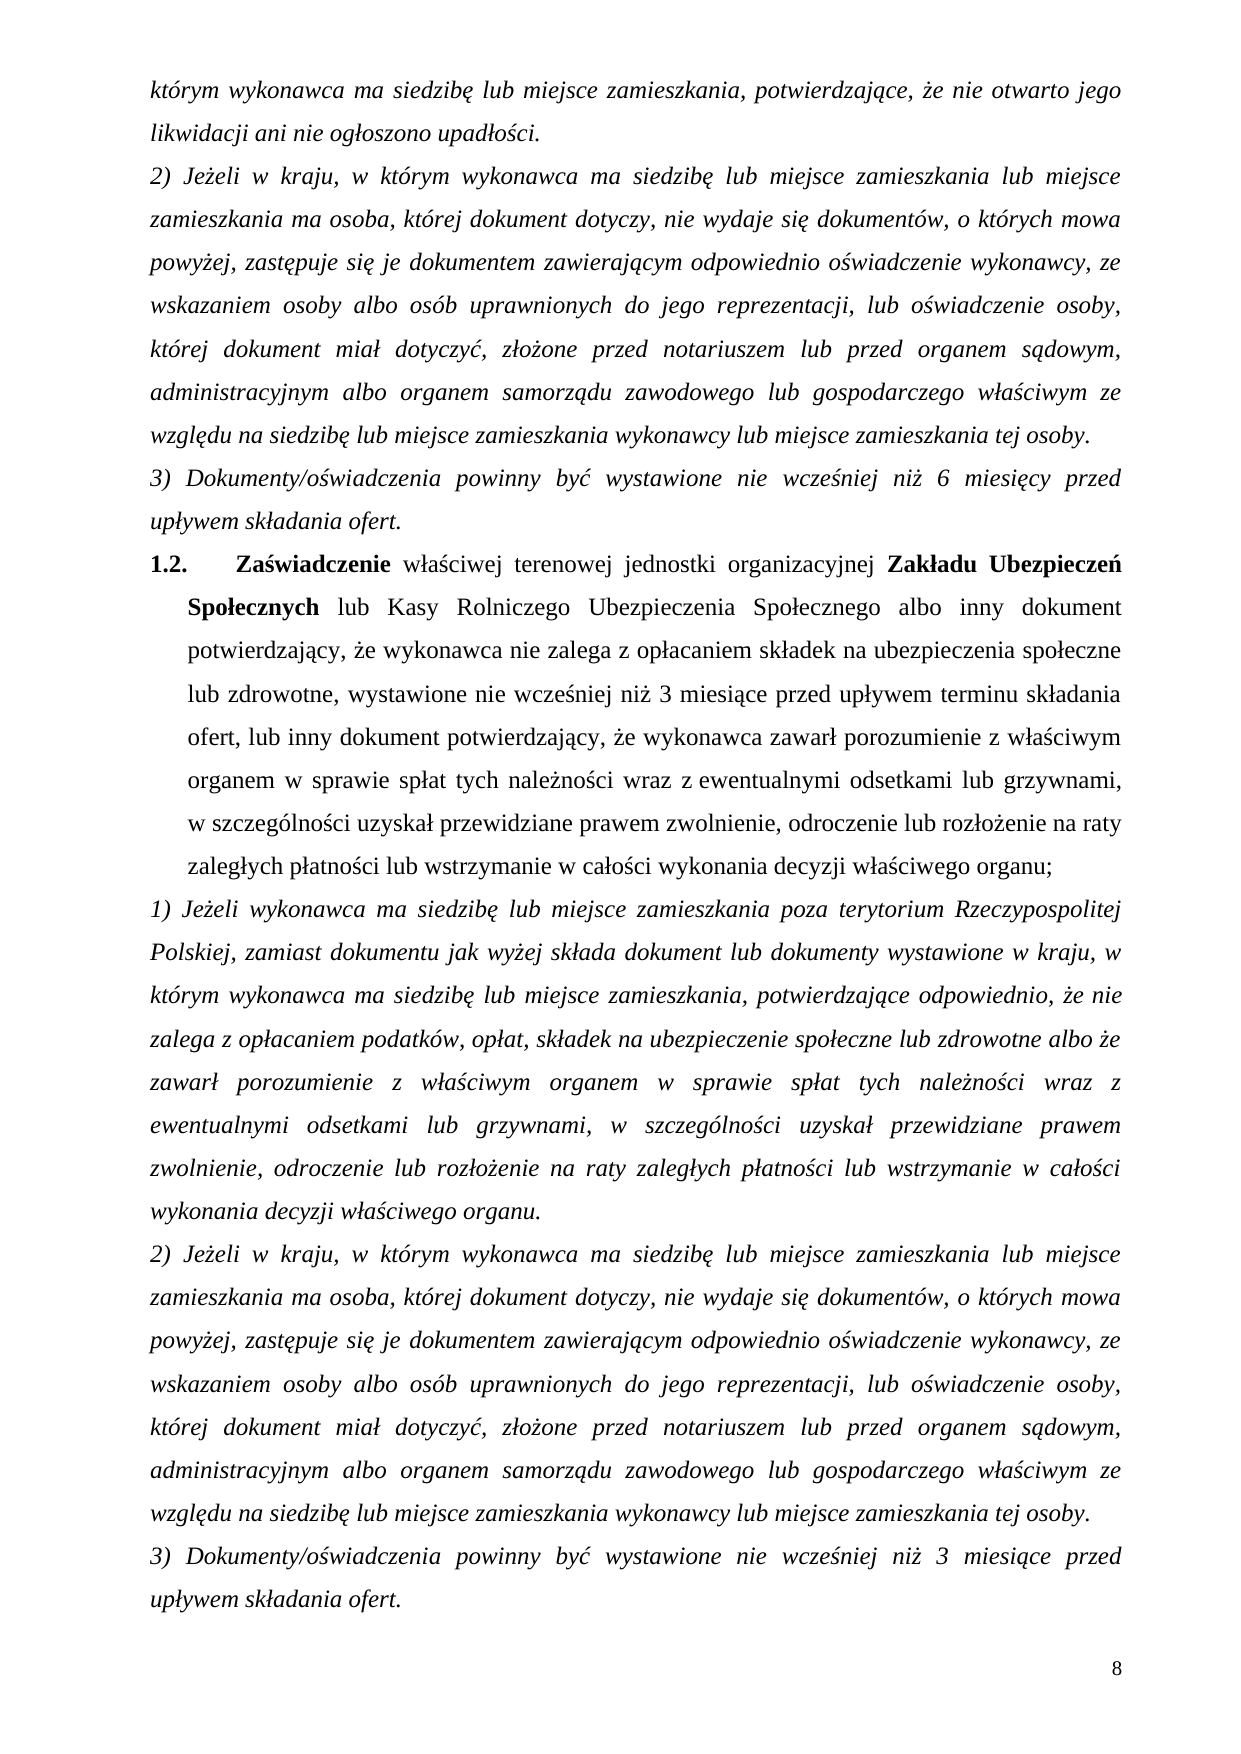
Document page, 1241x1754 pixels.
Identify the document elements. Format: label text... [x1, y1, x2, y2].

list Zaświadczenie właściwej terenowej jednostki organizacyjnej Zakładu Ubezpieczeń Społecznych lub Kasy Rolniczego Ubezpieczenia Społecznego albo inny dokument potwierdzający, że wykonawca nie zalega z opłacaniem składek na ubezpieczenia społeczne lub zdrowotne, wystawione nie wcześniej niż 3 miesiące przed upływem terminu składania ofert, lub inny dokument potwierdzający, że wykonawca zawarł porozumienie z właściwym organem w sprawie spłat tych należności wraz z ewentualnymi odsetkami lub grzywnami, w szczególności uzyskał przewidziane prawem zwolnienie, odroczenie lub rozłożenie na raty zaległych płatności lub wstrzymanie w całości wykonania decyzji właściwego organu; [150, 549, 1122, 880]
text 1) Jeżeli wykonawca ma siedzibę lub miejsce zamieszkania poza terytorium Rzeczypospolitej Polskiej, zamiast dokumentu jak wyżej składa dokument lub dokumenty wystawione w kraju, w którym wykonawca ma siedzibę lub miejsce zamieszkania, potwierdzające odpowiednio, że nie zalega z opłacaniem podatków, opłat, składek na ubezpieczenie społeczne lub zdrowotne albo że zawarł porozumienie z właściwym organem w sprawie spłat tych należności wraz z ewentualnymi odsetkami lub grzywnami, w szczególności uzyskał przewidziane prawem zwolnienie, odroczenie lub rozłożenie na raty zaległych płatności lub wstrzymanie w całości wykonania decyzji właściwego organu. [150, 894, 1122, 1225]
text 2) Jeżeli w kraju, w którym wykonawca ma siedzibę lub miejsce zamieszkania lub miejsce zamieszkania ma osoba, której dokument dotyczy, nie wydaje się dokumentów, o których mowa powyżej, zastępuje się je dokumentem zawierającym odpowiednio oświadczenie wykonawcy, ze wskazaniem osoby albo osób uprawnionych do jego reprezentacji, lub oświadczenie osoby, której dokument miał dotyczyć, złożone przed notariuszem lub przed organem sądowym, administracyjnym albo organem samorządu zawodowego lub gospodarczego właściwym ze względu na siedzibę lub miejsce zamieszkania wykonawcy lub miejsce zamieszkania tej osoby. [150, 161, 1122, 449]
text 3) Dokumenty/oświadczenia powinny być wystawione nie wcześniej niż 3 miesiące przed upływem składania ofert. [150, 1541, 1122, 1613]
text 3) Dokumenty/oświadczenia powinny być wystawione nie wcześniej niż 6 miesięcy przed upływem składania ofert. [150, 463, 1122, 535]
text 2) Jeżeli w kraju, w którym wykonawca ma siedzibę lub miejsce zamieszkania lub miejsce zamieszkania ma osoba, której dokument dotyczy, nie wydaje się dokumentów, o których mowa powyżej, zastępuje się je dokumentem zawierającym odpowiednio oświadczenie wykonawcy, ze wskazaniem osoby albo osób uprawnionych do jego reprezentacji, lub oświadczenie osoby, której dokument miał dotyczyć, złożone przed notariuszem lub przed organem sądowym, administracyjnym albo organem samorządu zawodowego lub gospodarczego właściwym ze względu na siedzibę lub miejsce zamieszkania wykonawcy lub miejsce zamieszkania tej osoby. [150, 1239, 1122, 1527]
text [150, 75, 1122, 147]
